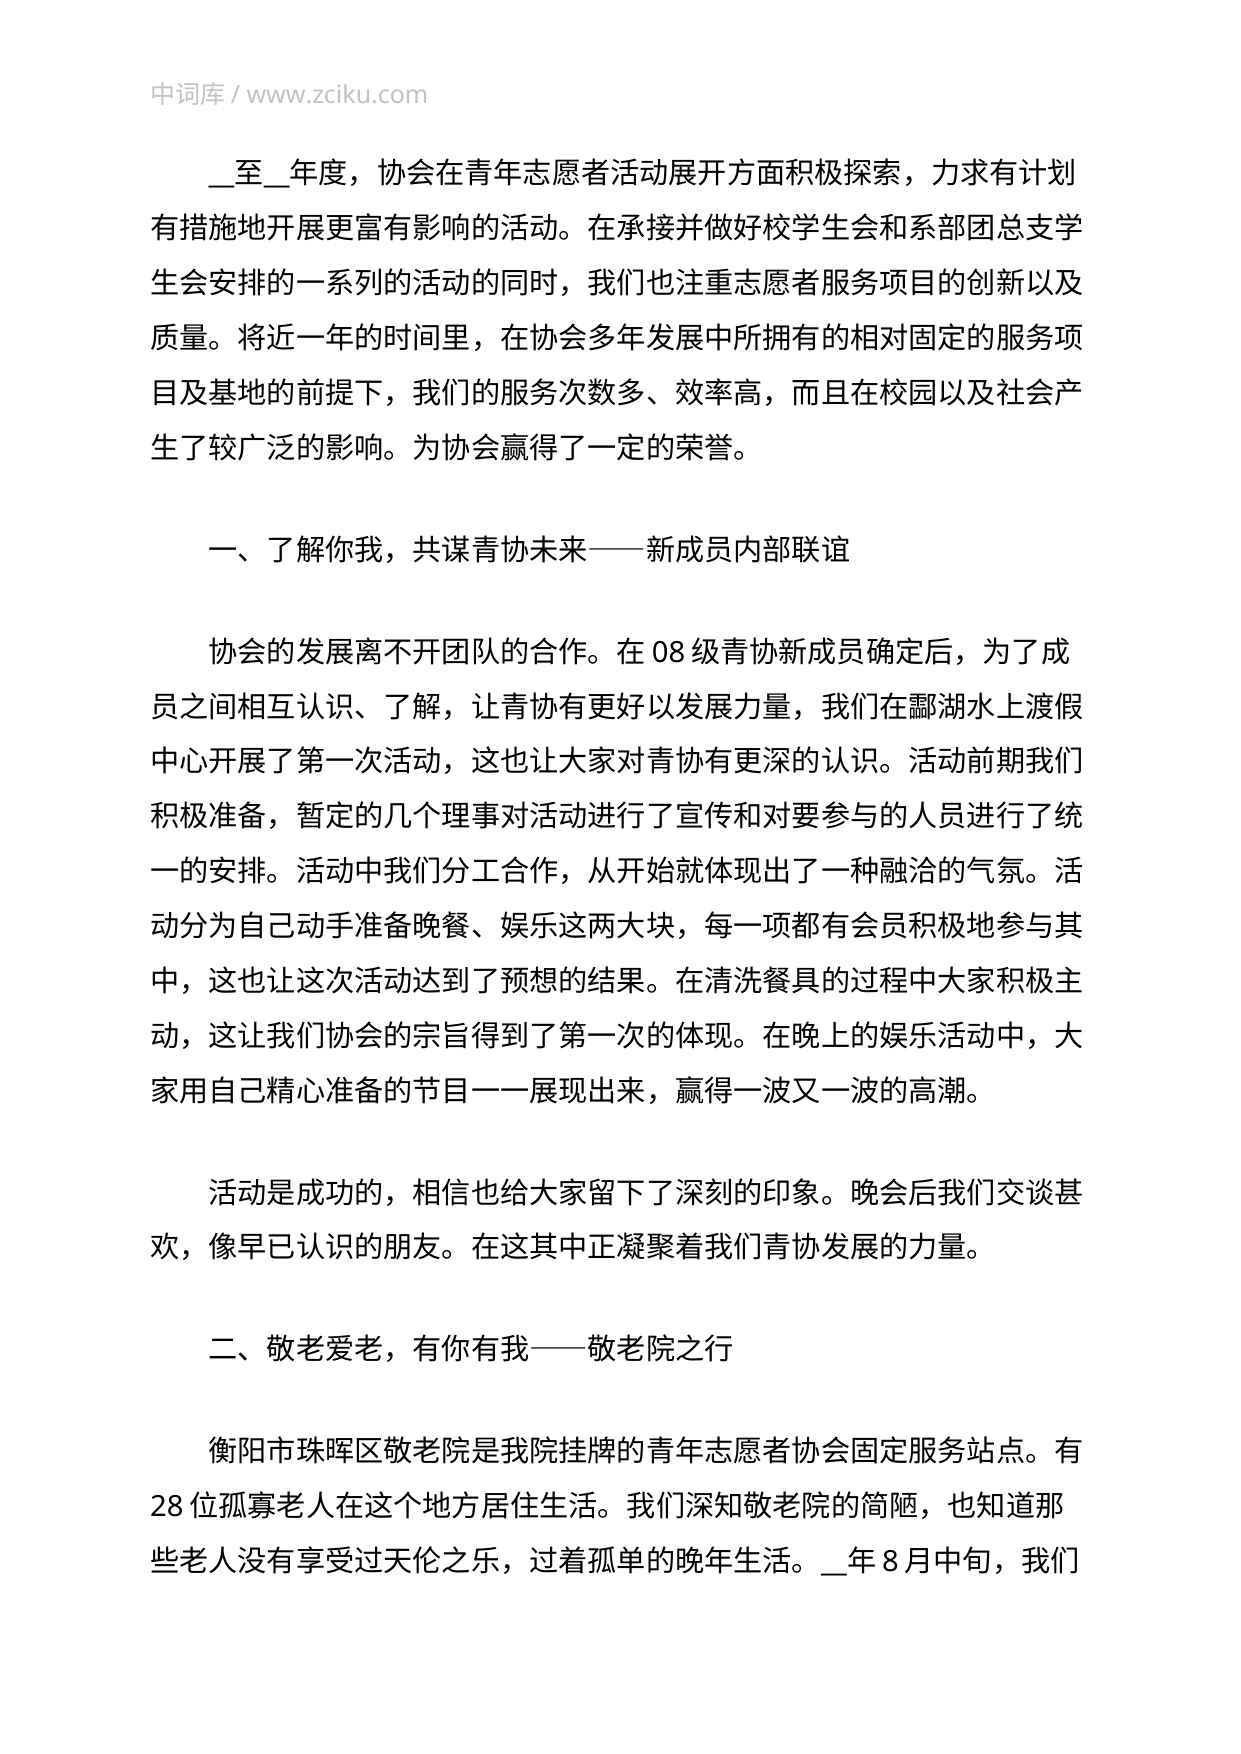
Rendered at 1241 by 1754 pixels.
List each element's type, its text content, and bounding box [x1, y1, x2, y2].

text 活动是成功的，相信也给大家留下了深刻的印象。晚会后我们交谈甚欢，像早已认识的朋友。在这其中正凝聚着我们青协发展的力量。 [150, 1169, 1090, 1266]
text 二、敬老爱老，有你有我——敬老院之行 [150, 1326, 1090, 1368]
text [150, 1428, 1090, 1580]
text 协会的发展离不开团队的合作。在08级青协新成员确定后，为了成员之间相互认识、了解，让青协有更好以发展力量，我们在酃湖水上渡假中心开展了第一次活动，这也让大家对青协有更深的认识。活动前期我们积极准备，暂定的几个理事对活动进行了宣传和对要参与的人员进行了统一的安排。活动中我们分工合作，从开始就体现出了一种融洽的气氛。活动分为自己动手准备晚餐、娱乐这两大块，每一项都有会员积极地参与其中，这也让这次活动达到了预想的结果。在清洗餐具的过程中大家积极主动，这让我们协会的宗旨得到了第一次的体现。在晚上的娱乐活动中，大家用自己精心准备的节目一一展现出来，赢得一波又一波的高潮。 [150, 628, 1090, 1110]
text __至__年度，协会在青年志愿者活动展开方面积极探索，力求有计划有措施地开展更富有影响的活动。在承接并做好校学生会和系部团总支学生会安排的一系列的活动的同时，我们也注重志愿者服务项目的创新以及质量。将近一年的时间里，在协会多年发展中所拥有的相对固定的服务项目及基地的前提下，我们的服务次数多、效率高，而且在校园以及社会产生了较广泛的影响。为协会赢得了一定的荣誉。 [150, 150, 1090, 467]
text 一、了解你我，共谋青协未来——新成员内部联谊 [150, 526, 1090, 569]
